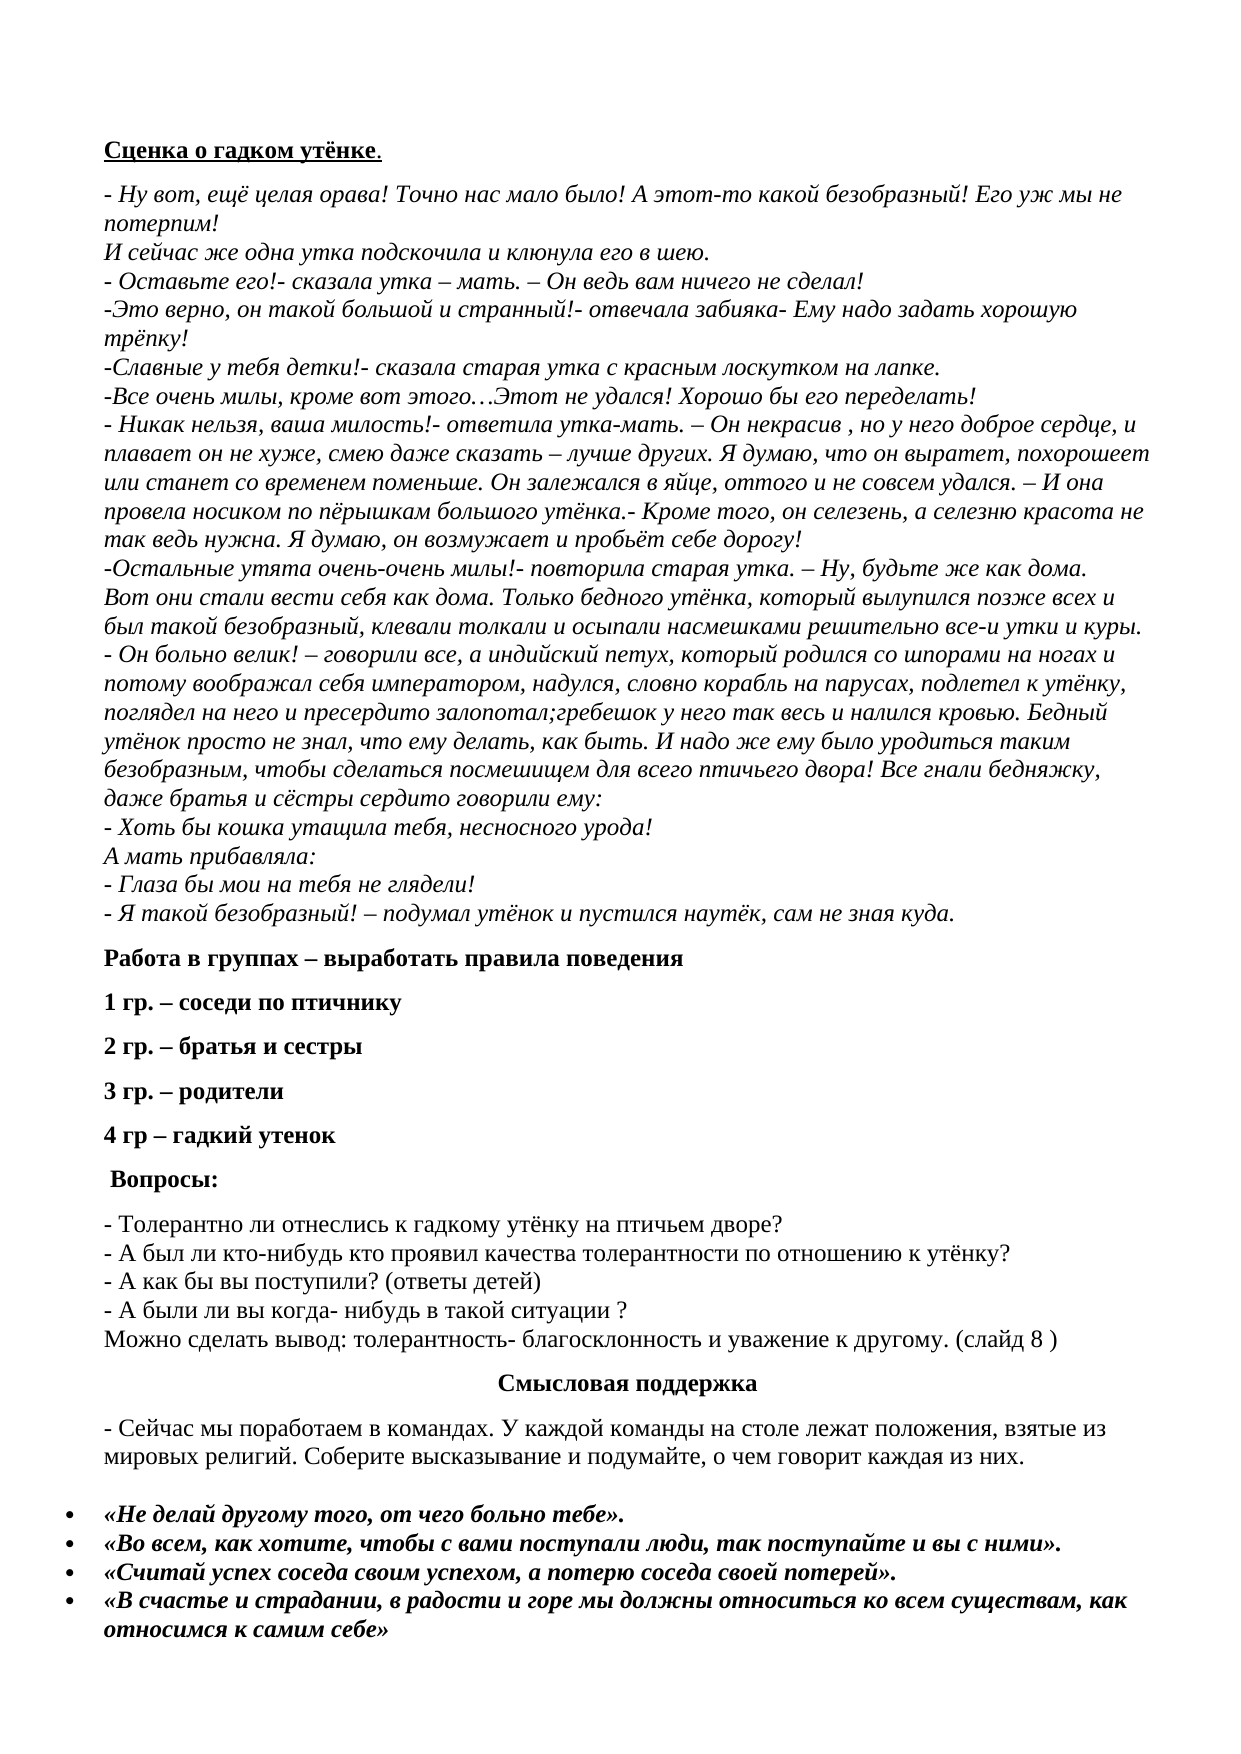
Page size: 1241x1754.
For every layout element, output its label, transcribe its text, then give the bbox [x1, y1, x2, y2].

text 1 гр. – соседи по птичнику [103, 987, 1152, 1016]
text Смысловая поддержка [103, 1368, 1152, 1397]
text 4 гр – гадкий утенок [103, 1120, 1152, 1149]
text 3 гр. – родители [103, 1076, 1152, 1104]
list «Не делай другому того, от чего больно тебе». [66, 1499, 1152, 1528]
text - Ну вот, ещё целая орава! Точно нас мало было! А этот-то какой безобразный! Его уж мы не потерпим! И сейчас же одна утка подскочила и клюнула его в шею. - Оставьте его!- сказала утка – мать. – Он ведь вам ничего не сделал! -Это верно, он такой большой и странный!- отвечала забияка- Ему надо задать хорошую трёпку! -Славные у тебя детки!- сказала старая утка с красным лоскутком на лапке. -Все очень милы, кроме вот этого…Этот не удался! Хорошо бы его переделать! - Никак нельзя, ваша милость!- ответила утка-мать. – Он некрасив , но у него доброе сердце, и плавает он не хуже, смею даже сказать – лучше других. Я думаю, что он выратет, похорошеет или станет со временем поменьше. Он залежался в яйце, оттого и не совсем удался. – И она провела носиком по пёрышкам большого утёнка.- Кроме того, он селезень, а селезню красота не так ведь нужна. Я думаю, он возмужает и пробьёт себе дорогу! -Остальные утята очень-очень милы!- повторила старая утка. – Ну, будьте же как дома. Вот они стали вести себя как дома. Только бедного утёнка, который вылупился позже всех и был такой безобразный, клевали толкали и осыпали насмешками решительно все-и утки и куры. - Он больно велик! – говорили все, а индийский петух, который родился со шпорами на ногах и потому воображал себя императором, надулся, словно корабль на парусах, подлетел к утёнку, поглядел на него и пресердито залопотал;гребешок у него так весь и налился кровью. Бедный утёнок просто не знал, что ему делать, как быть. И надо же ему было уродиться таким безобразным, чтобы сделаться посмешищем для всего птичьего двора! Все гнали бедняжку, даже братья и сёстры сердито говорили ему: - Хоть бы кошка утащила тебя, несносного урода! А мать прибавляла: - Глаза бы мои на тебя не глядели! - Я такой безобразный! – подумал утёнок и пустился наутёк, сам не зная куда. [103, 179, 1152, 927]
text - Сейчас мы поработаем в командах. У каждой команды на столе лежат положения, взятые из мировых религий. Соберите высказывание и подумайте, о чем говорит каждая из них. [103, 1413, 1152, 1470]
text Сценка о гадком утёнке. [103, 135, 1152, 164]
text 2 гр. – братья и сестры [103, 1031, 1152, 1060]
list «В счастье и страдании, в радости и горе мы должны относиться ко всем существам, как относимся к самим себе» [66, 1586, 1152, 1643]
text Работа в группах – выработать правила поведения [103, 943, 1152, 971]
text Вопросы: [103, 1164, 1152, 1193]
list «Во всем, как хотите, чтобы с вами поступали люди, так поступайте и вы с ними». [66, 1528, 1152, 1557]
text - Толерантно ли отнеслись к гадкому утёнку на птичьем дворе? - А был ли кто-нибудь кто проявил качества толерантности по отношению к утёнку? - А как бы вы поступили? (ответы детей) - А были ли вы когда- нибудь в такой ситуации ? Можно сделать вывод: толерантность- благосклонность и уважение к другому. (слайд 8 ) [103, 1209, 1152, 1353]
list «Считай успех соседа своим успехом, а потерю соседа своей потерей». [66, 1557, 1152, 1586]
